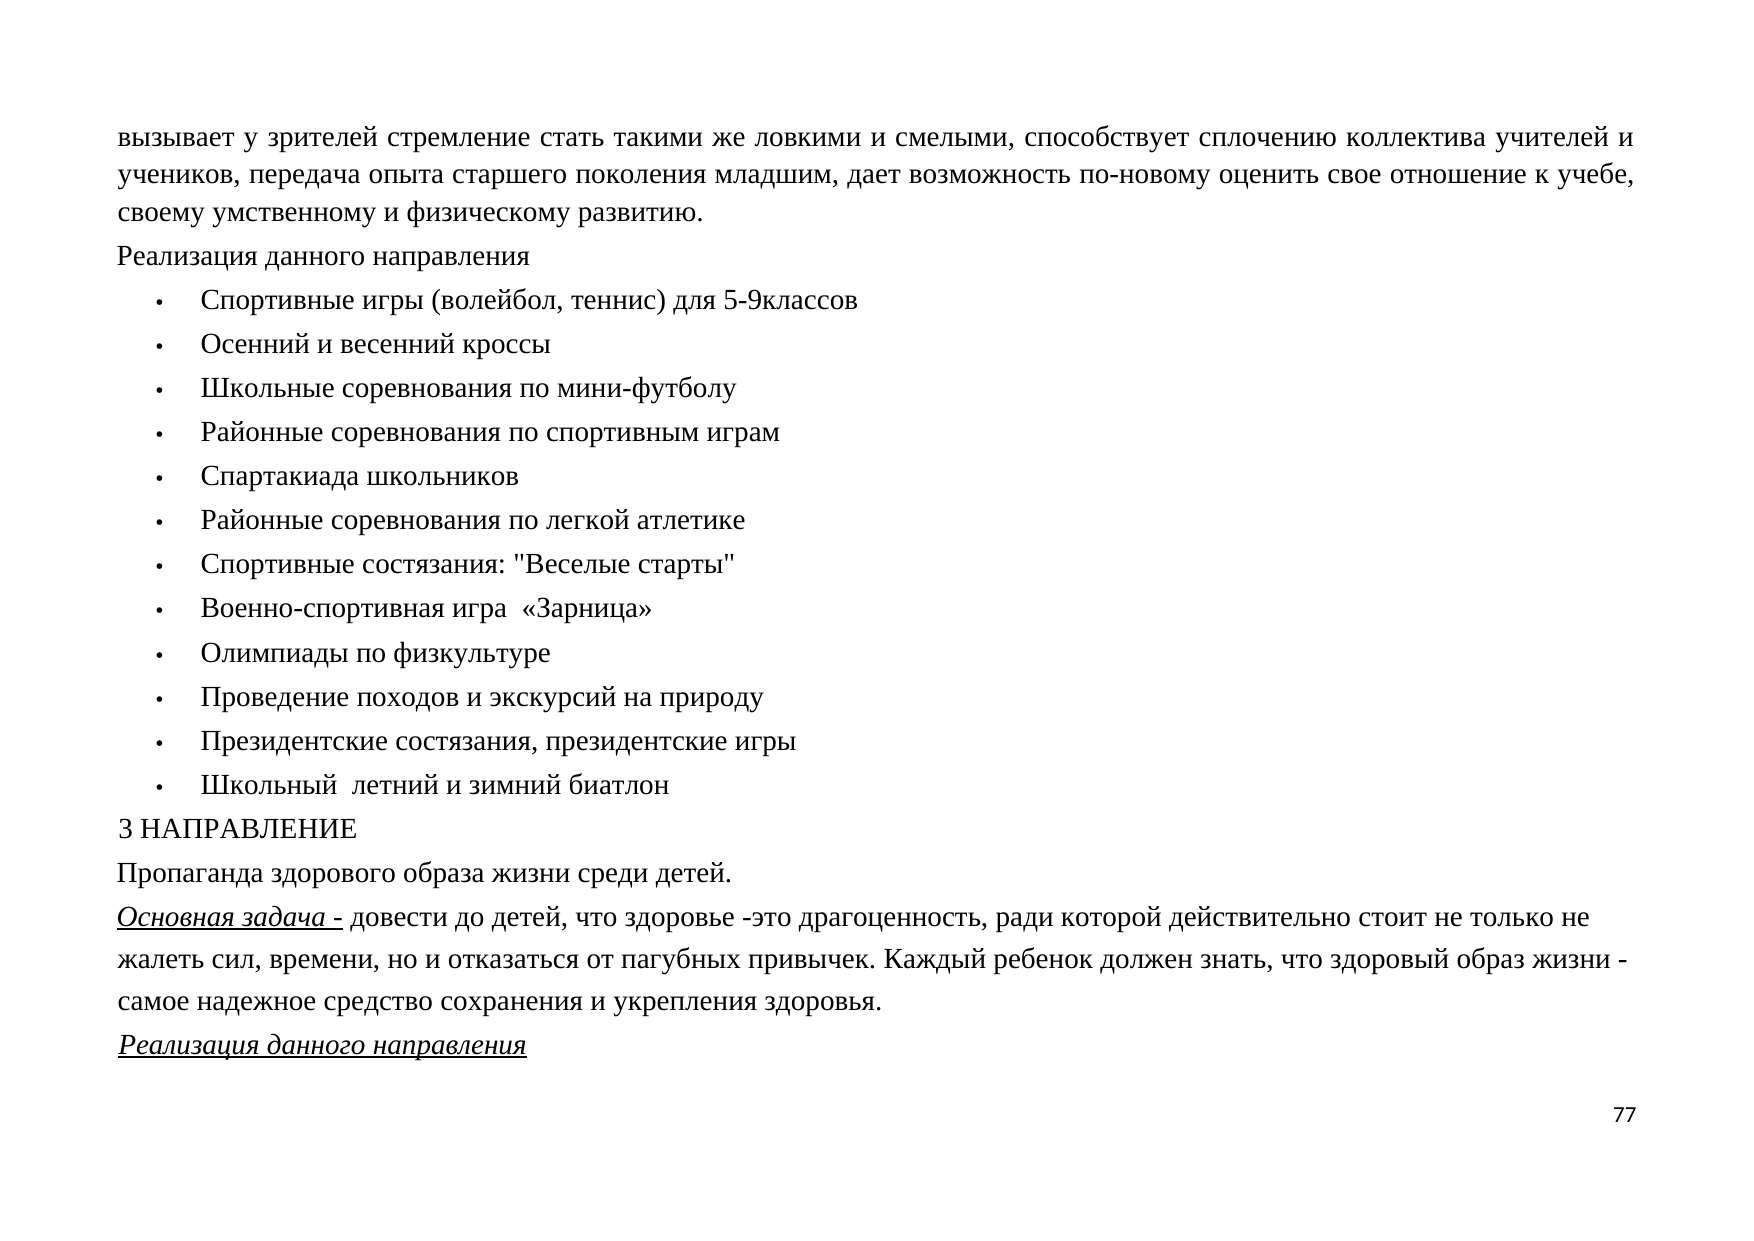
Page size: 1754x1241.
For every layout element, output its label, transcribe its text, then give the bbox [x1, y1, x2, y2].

list Районные соревнования по легкой атлетике [156, 502, 1636, 536]
list Спартакиада школьников [156, 458, 1636, 492]
text Основная задача - довести до детей, что здоровье -это драгоценность, ради которой действительно стоит не только не жалеть сил, времени, но и отказаться от пагубных привычек. Каждый ребенок должен знать, что здоровый образ жизни - самое надежное средство сохранения и укрепления здоровья. [116, 899, 1643, 1017]
list Военно-спортивная игра «Зарница» [156, 591, 1636, 624]
list Спортивные игры (волейбол, теннис) для 5-9классов [156, 282, 1636, 316]
text Реализация данного направления [116, 238, 1636, 272]
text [116, 119, 1636, 228]
list Районные соревнования по спортивным играм [156, 414, 1636, 448]
list Школьный летний и зимний биатлон [156, 767, 1636, 800]
list Спортивные состязания: "Веселые старты" [156, 547, 1636, 580]
list Школьные соревнования по мини-футболу [156, 370, 1636, 404]
list НАПРАВЛЕНИЕ [118, 811, 1636, 844]
text Пропаганда здорового образа жизни среди детей. [116, 855, 1636, 888]
list Олимпиады по физкультуре [156, 635, 1636, 668]
text Реализация данного направления [118, 1027, 1754, 1061]
list Проведение походов и экскурсий на природу [156, 679, 1636, 712]
list Осенний и весенний кроссы [156, 326, 1636, 360]
list Президентские состязания, президентские игры [156, 723, 1636, 756]
